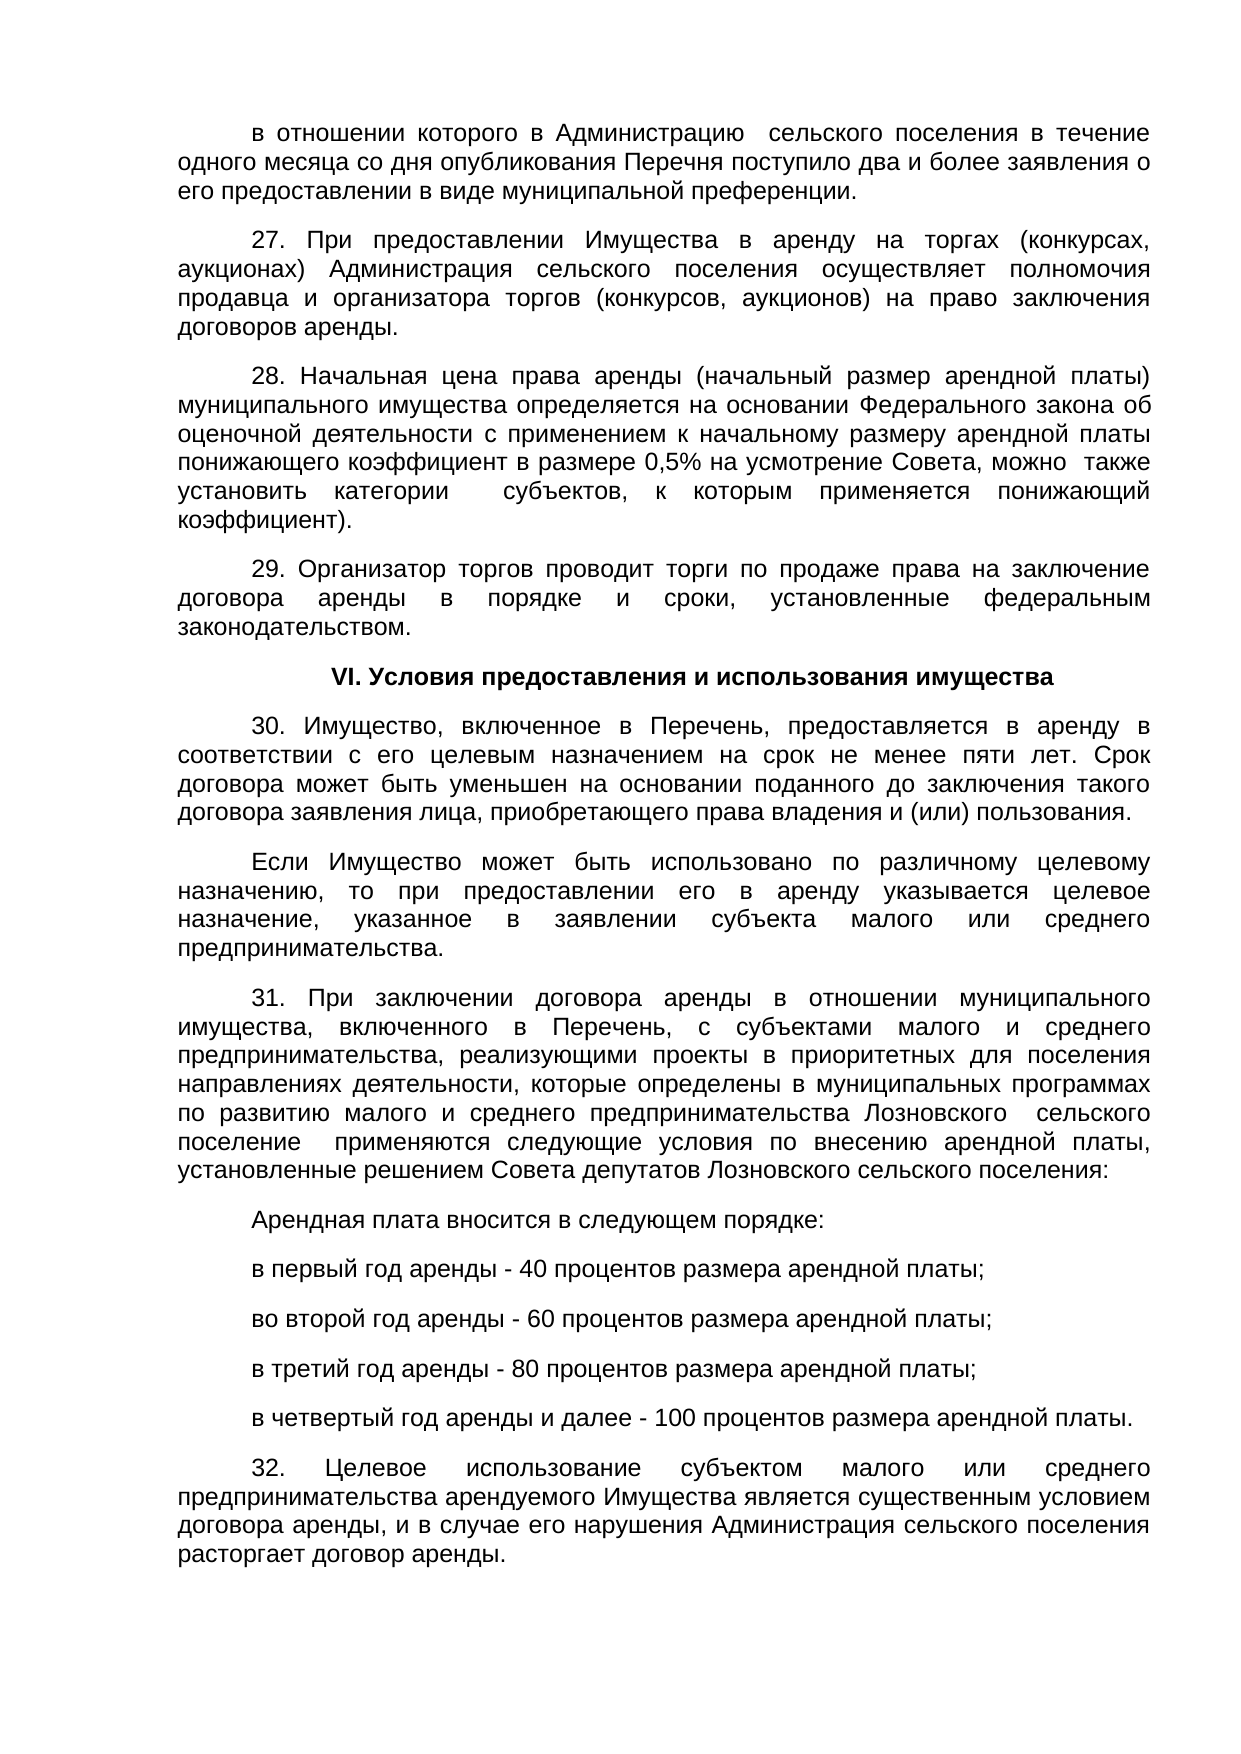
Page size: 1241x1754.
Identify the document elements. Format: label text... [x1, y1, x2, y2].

text 27. При предоставлении Имущества в аренду на торгах (конкурсах, аукционах) Администрация сельского поселения осуществляет полномочия продавца и организатора торгов (конкурсов, аукционов) на право заключения договоров аренды. [177, 225, 1152, 340]
text в первый год аренды - 40 процентов размера арендной платы; [177, 1254, 1152, 1283]
text 29. Организатор торгов проводит торги по продаже права на заключение договора аренды в порядке и сроки, установленные федеральным законодательством. [177, 554, 1152, 641]
text 32. Целевое использование субъектом малого или среднего предпринимательства арендуемого Имущества является существенным условием договора аренды, и в случае его нарушения Администрация сельского поселения расторгает договор аренды. [177, 1453, 1152, 1568]
text 31. При заключении договора аренды в отношении муниципального имущества, включенного в Перечень, с субъектами малого и среднего предпринимательства, реализующими проекты в приоритетных для поселения направлениях деятельности, которые определены в муниципальных программах по развитию малого и среднего предпринимательства Лозновского сельского поселение применяются следующие условия по внесению арендной платы, установленные решением Совета депутатов Лозновского сельского поселения: [177, 983, 1152, 1184]
text Если Имущество может быть использовано по различному целевому назначению, то при предоставлении его в аренду указывается целевое назначение, указанное в заявлении субъекта малого или среднего предпринимательства. [177, 847, 1152, 962]
text в отношении которого в Администрацию сельского поселения в течение одного месяца со дня опубликования Перечня поступило два и более заявления о его предоставлении в виде муниципальной преференции. [177, 118, 1152, 204]
text 28. Начальная цена права аренды (начальный размер арендной платы) муниципального имущества определяется на основании Федерального закона об оценочной деятельности с применением к начальному размеру арендной платы понижающего коэффициент в размере 0,5% на усмотрение Совета, можно также установить категории субъектов, к которым применяется понижающий коэффициент). [177, 361, 1152, 533]
text 30. Имущество, включенное в Перечень, предоставляется в аренду в соответствии с его целевым назначением на срок не менее пяти лет. Срок договора может быть уменьшен на основании поданного до заключения такого договора заявления лица, приобретающего права владения и (или) пользования. [177, 711, 1152, 826]
text в третий год аренды - 80 процентов размера арендной платы; [177, 1353, 1152, 1382]
text Арендная плата вносится в следующем порядке: [177, 1205, 1152, 1233]
text VI. Условия предоставления и использования имущества [177, 661, 1152, 690]
text в четвертый год аренды и далее - 100 процентов размера арендной платы. [177, 1403, 1152, 1432]
text во второй год аренды - 60 процентов размера арендной платы; [177, 1304, 1152, 1333]
